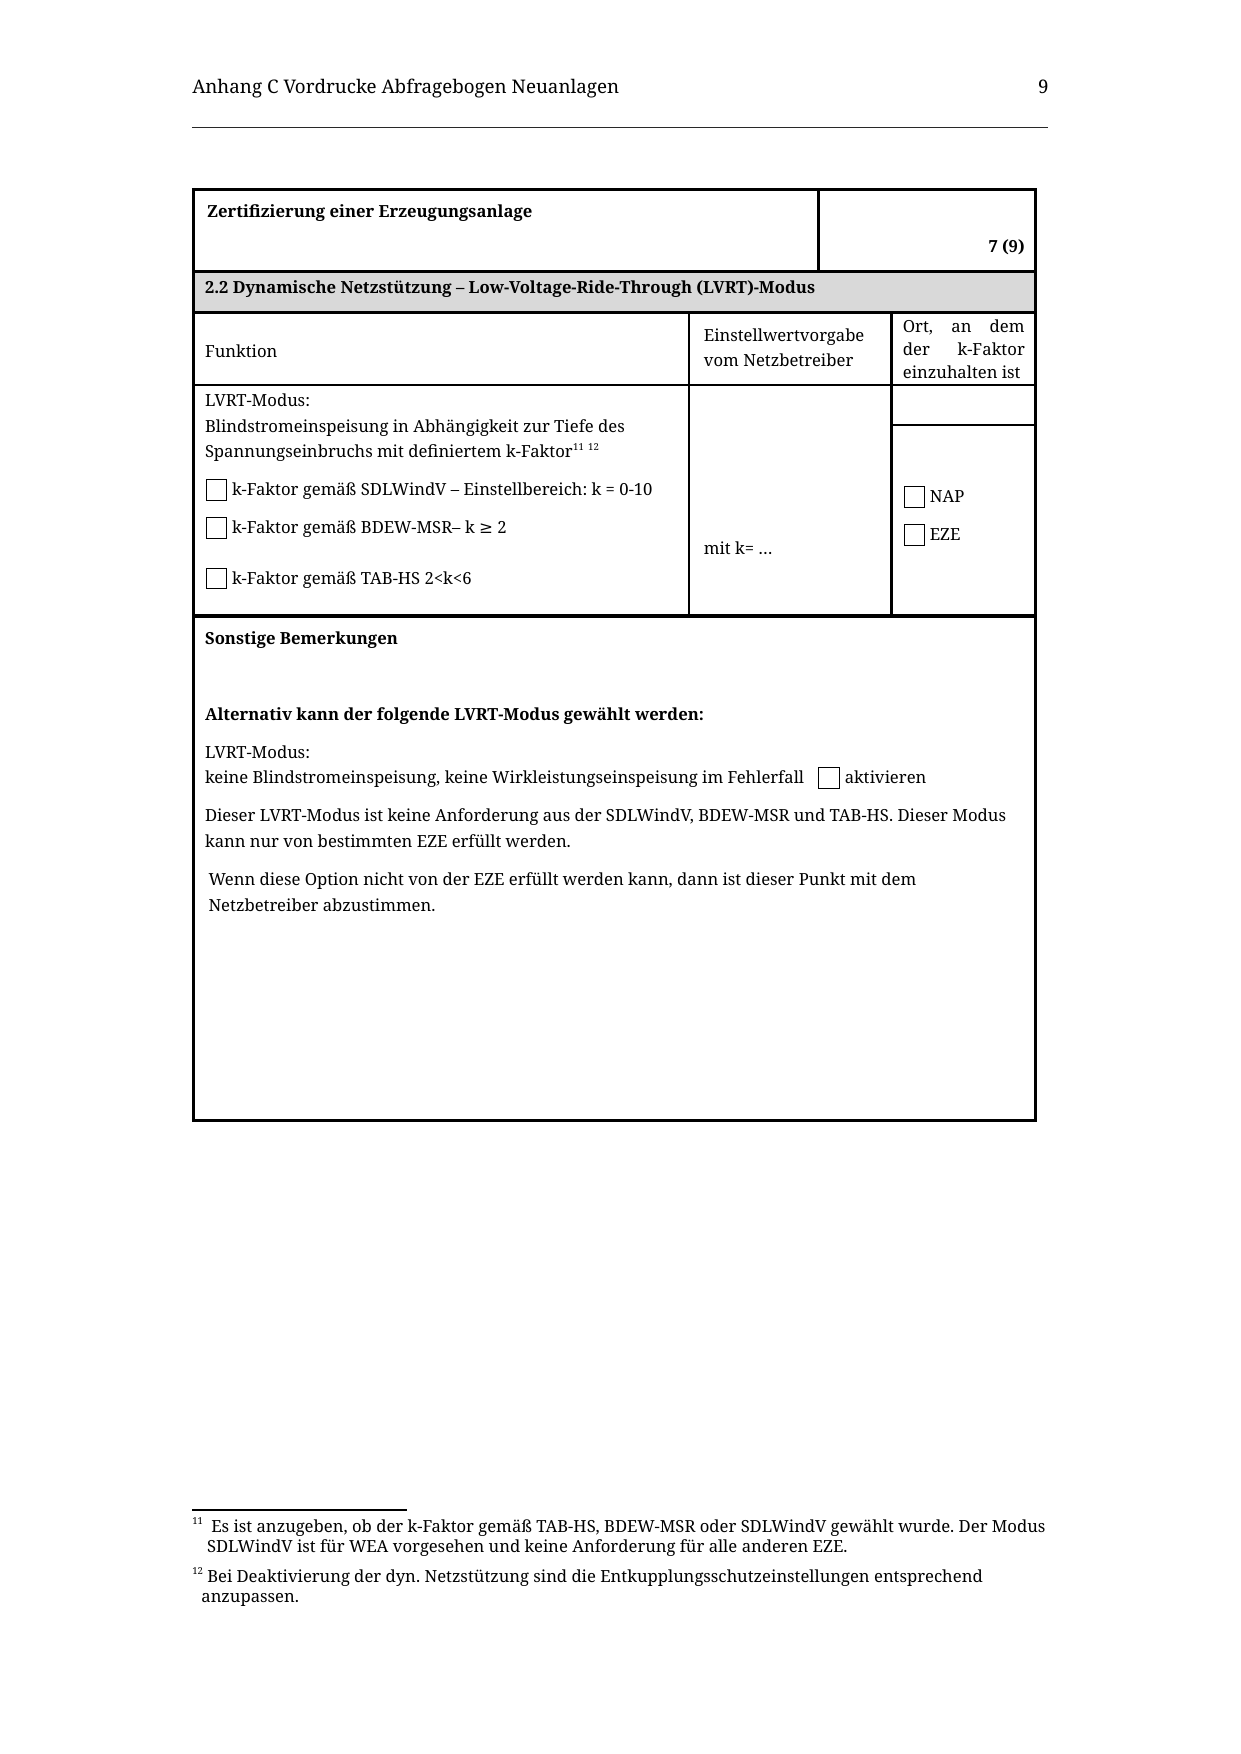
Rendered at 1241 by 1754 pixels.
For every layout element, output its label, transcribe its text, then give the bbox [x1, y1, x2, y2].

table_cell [820, 191, 1034, 270]
table_cell LVRT-Modus: Blindstromeinspeisung in Abhängigkeit zur Tiefe des Spannungseinbruchs mit definiertem k-Faktor k-Faktor gemäß SDLWindV – Einstellbereich: k = 0-10 k-Faktor gemäß BDEW-MSR– k ≥ 2 k-Faktor gemäß TAB-HS 2<k<6 [195, 386, 688, 614]
table_cell [893, 386, 1034, 424]
table_cell NAP EZE [893, 426, 1034, 614]
table_cell Funktion [195, 314, 688, 384]
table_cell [195, 191, 817, 270]
table_cell Sonstige Bemerkungen Alternativ kann der folgende LVRT-Modus gewählt werden: LVRT-Modus: keine Blindstromeinspeisung, keine Wirkleistungseinspeisung im Fehlerfall aktivieren Dieser LVRT-Modus ist keine Anforderung aus der SDLWindV, BDEW-MSR und TAB-HS. Dieser Modus kann nur von bestimmten EZE erfüllt werden. Wenn diese Option nicht von der EZE erfüllt werden kann, dann ist dieser Punkt mit dem Netzbetreiber abzustimmen. [195, 618, 1034, 1118]
table_cell mit k= … [690, 386, 890, 614]
table_cell Einstellwertvorgabe vom Netzbetreiber [690, 314, 890, 384]
table_cell 2.2 Dynamische Netzstützung – Low-Voltage-Ride-Through (LVRT)-Modus [195, 273, 1034, 311]
table_cell Ort, an dem der k-Faktor einzuhalten ist [893, 314, 1034, 384]
